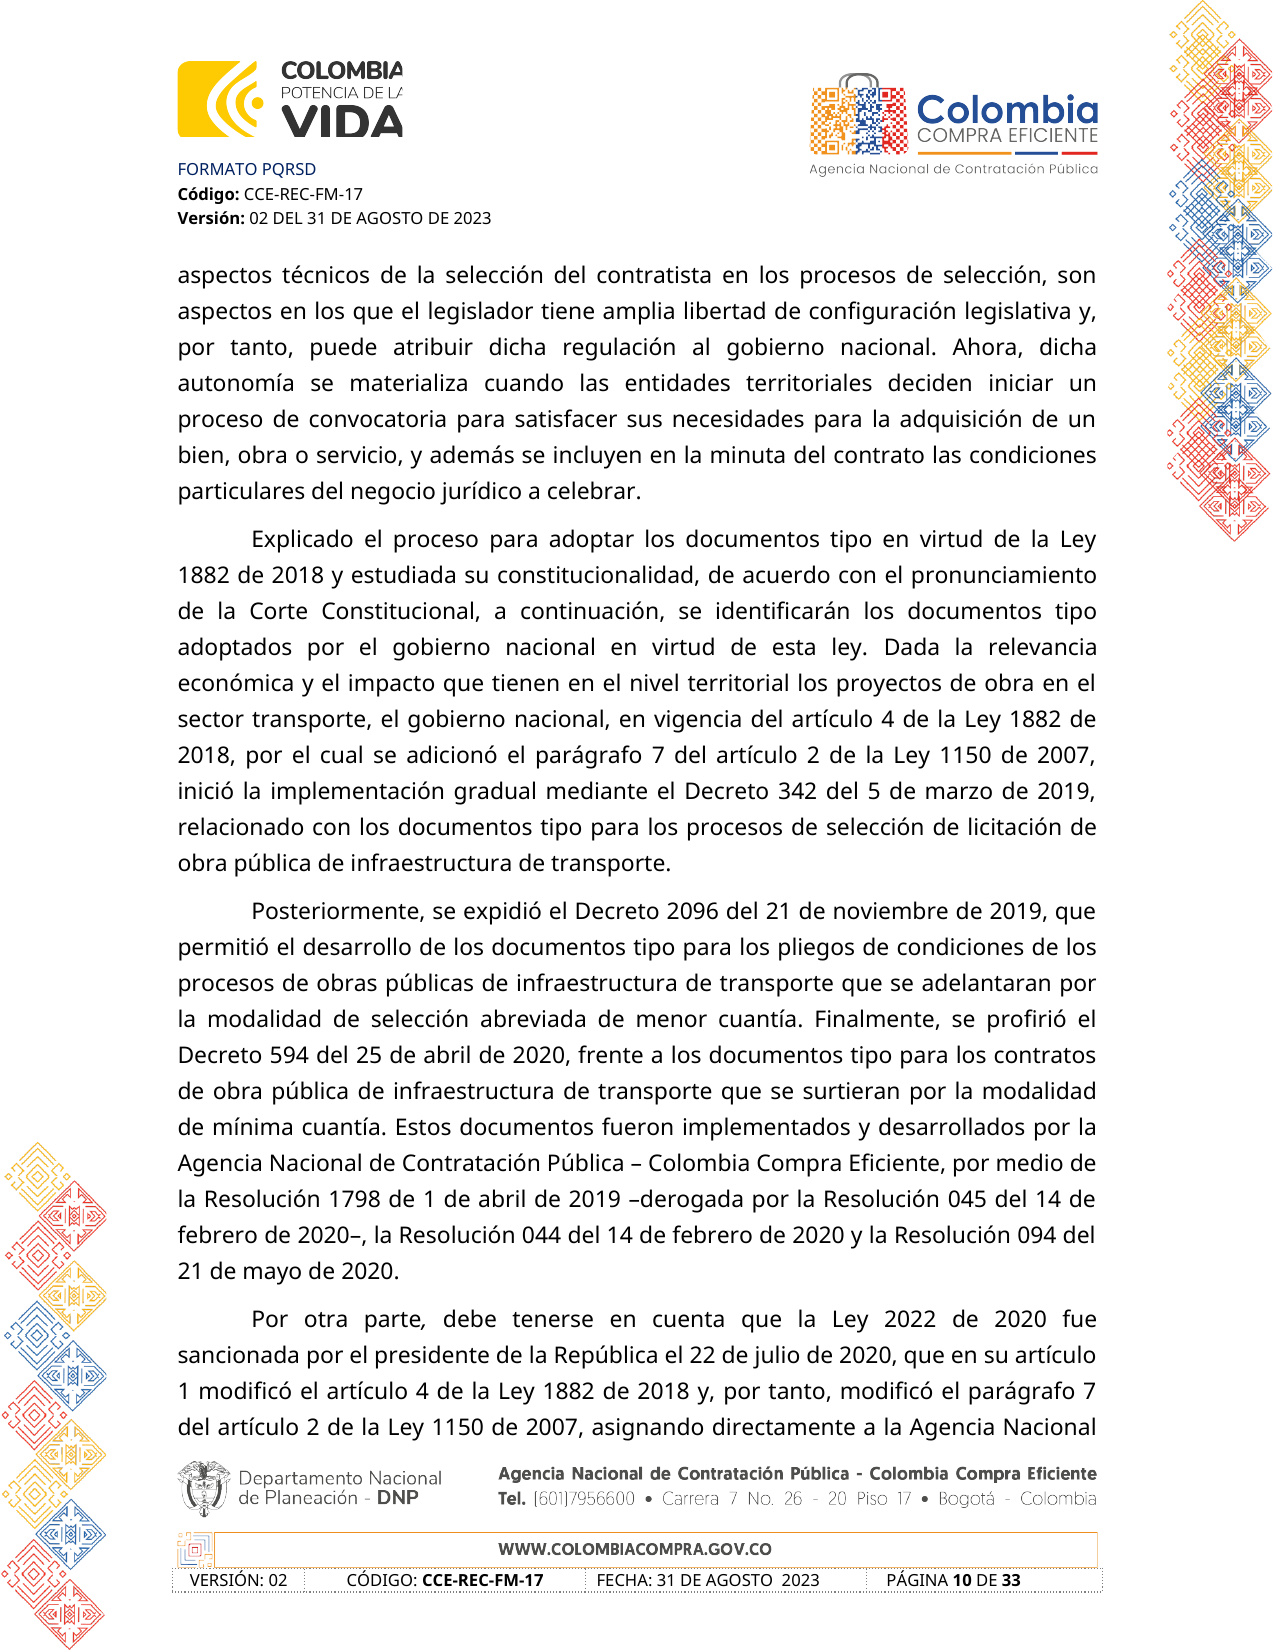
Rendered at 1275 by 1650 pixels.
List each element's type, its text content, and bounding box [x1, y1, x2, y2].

picture [177, 61, 402, 137]
picture [177, 1461, 1098, 1568]
picture [0, 1141, 106, 1648]
text Explicado el proceso para adoptar los documentos tipo en virtud de la Ley 1882 de 2018 y estudiada su constitucionalidad, de acuerdo con el pronunciamiento de la Corte Constitucional, a continuación, se identificarán los documentos tipo adoptados por el gobierno nacional en virtud de esta ley. Dada la relevancia económica y el impacto que tienen en el nivel territorial los proyectos de obra en el sector transporte, el gobierno nacional, en vigencia del artículo 4 de la Ley 1882 de 2018, por el cual se adicionó el parágrafo 7 del artículo 2 de la Ley 1150 de 2007, inició la implementación gradual mediante el Decreto 342 del 5 de marzo de 2019, relacionado con los documentos tipo para los procesos de selección de licitación de obra pública de infraestructura de transporte. [177, 523, 1098, 878]
text Posteriormente, se expidió el Decreto 2096 del 21 de noviembre de 2019, que permitió el desarrollo de los documentos tipo para los pliegos de condiciones de los procesos de obras públicas de infraestructura de transporte que se adelantaran por la modalidad de selección abreviada de menor cuantía. Finalmente, se profirió el Decreto 594 del 25 de abril de 2020, frente a los documentos tipo para los contratos de obra pública de infraestructura de transporte que se surtieran por la modalidad de mínima cuantía. Estos documentos fueron implementados y desarrollados por la Agencia Nacional de Contratación Pública – Colombia Compra Eficiente, por medio de la Resolución 1798 de 1 de abril de 2019 –derogada por la Resolución 045 del 14 de febrero de 2020–, la Resolución 044 del 14 de febrero de 2020 y la Resolución 094 del 21 de mayo de 2020. [177, 895, 1098, 1286]
picture [809, 73, 1098, 177]
picture [1165, 0, 1272, 539]
